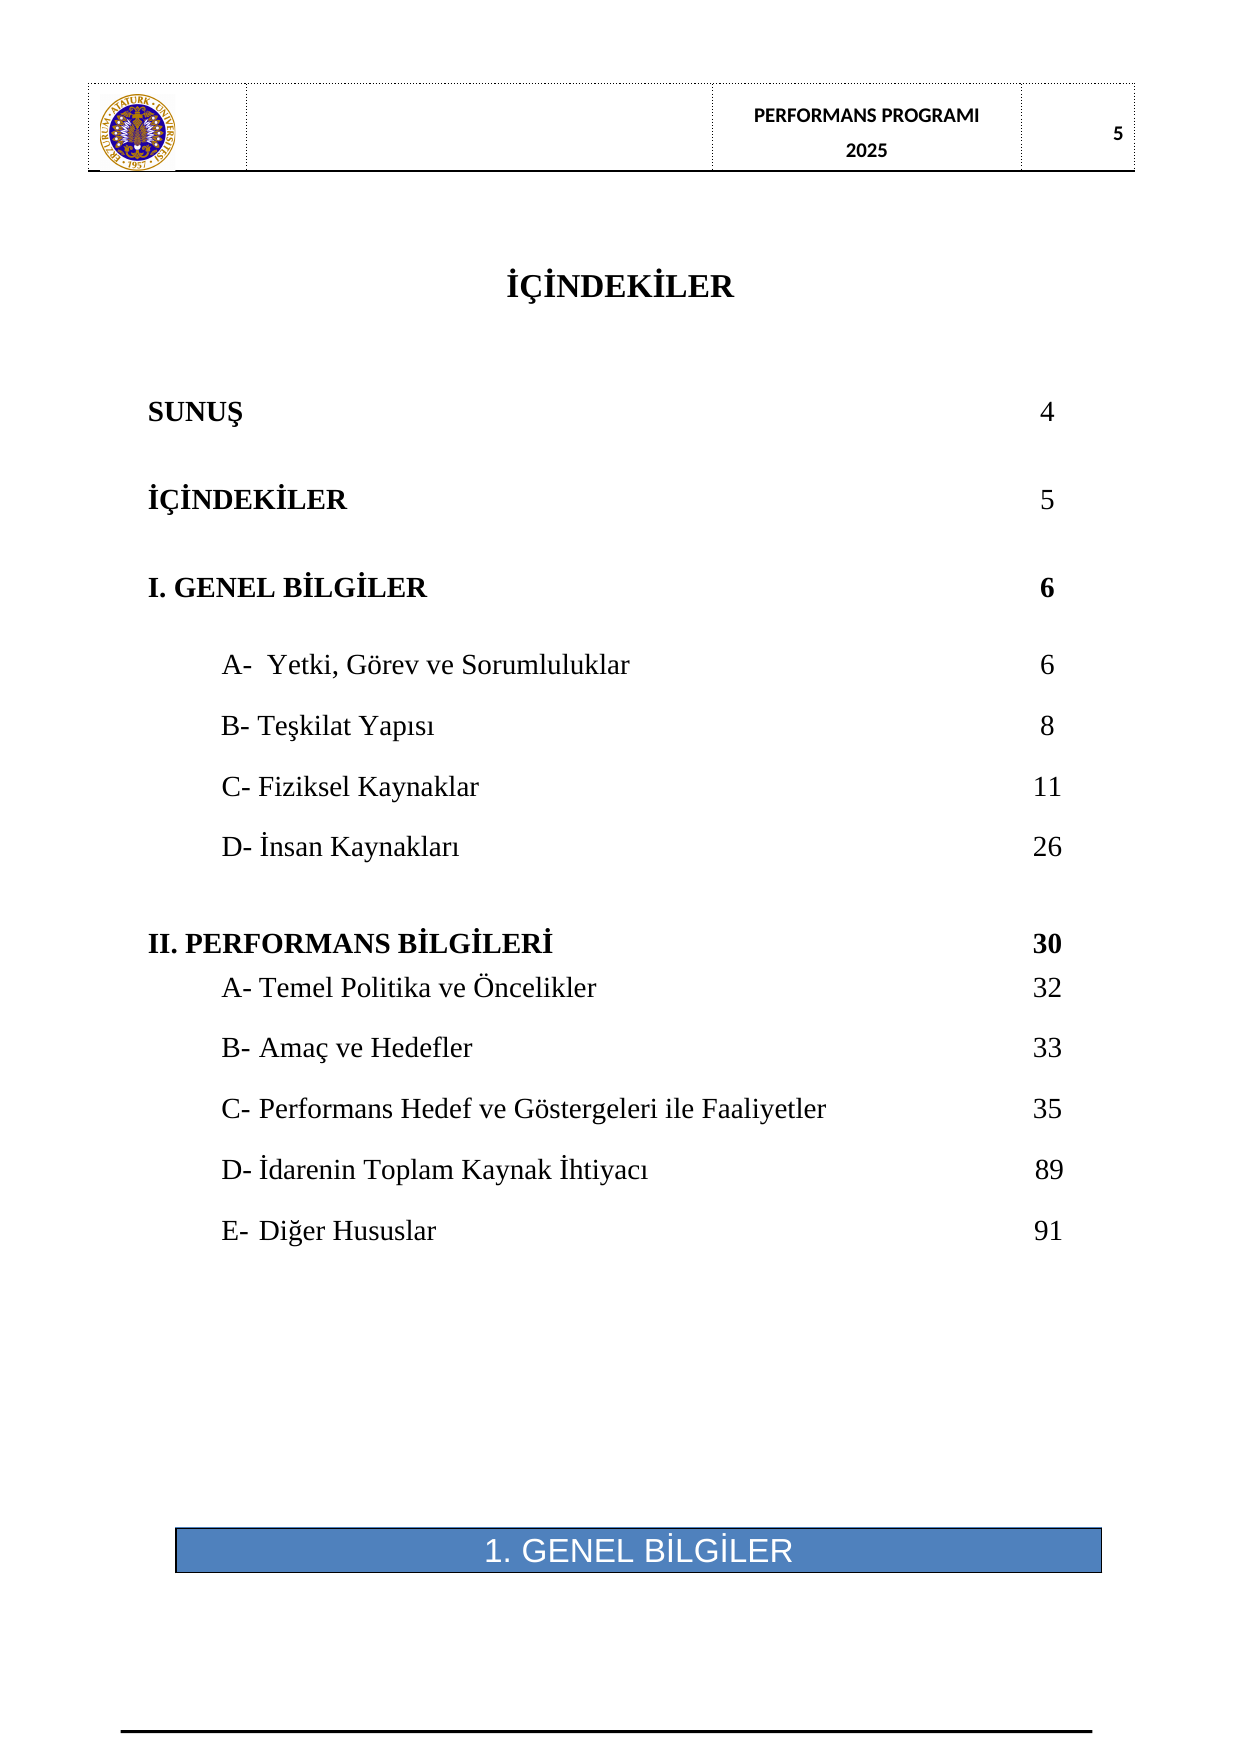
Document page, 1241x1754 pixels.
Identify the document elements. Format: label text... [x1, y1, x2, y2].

text D- İnsan Kaynakları 26 [148, 829, 1092, 863]
list GENEL BİLGİLER [177, 1529, 1101, 1572]
text İÇİNDEKİLER [148, 267, 1092, 305]
text B- Teşkilat Yapısı 8 [148, 708, 1092, 741]
list Diğer Hususlar 91 [221, 1213, 1092, 1246]
text II. PERFORMANS BİLGİLERİ 30 [148, 926, 1092, 959]
list Temel Politika ve Öncelikler 32 [221, 970, 1092, 1003]
text C- Fiziksel Kaynaklar 11 [148, 769, 1092, 802]
text A- Yetki, Görev ve Sorumluluklar 6 [148, 647, 1092, 681]
list İdarenin Toplam Kaynak İhtiyacı 89 [221, 1152, 1092, 1186]
list Amaç ve Hedefler 33 [221, 1031, 1092, 1064]
text İÇİNDEKİLER 5 [148, 482, 1092, 515]
text I. GENEL BİLGİLER 6 [148, 570, 1092, 637]
picture [100, 94, 176, 171]
list Performans Hedef ve Göstergeleri ile Faaliyetler 35 [221, 1091, 1092, 1125]
text SUNUŞ 4 [148, 394, 1092, 427]
